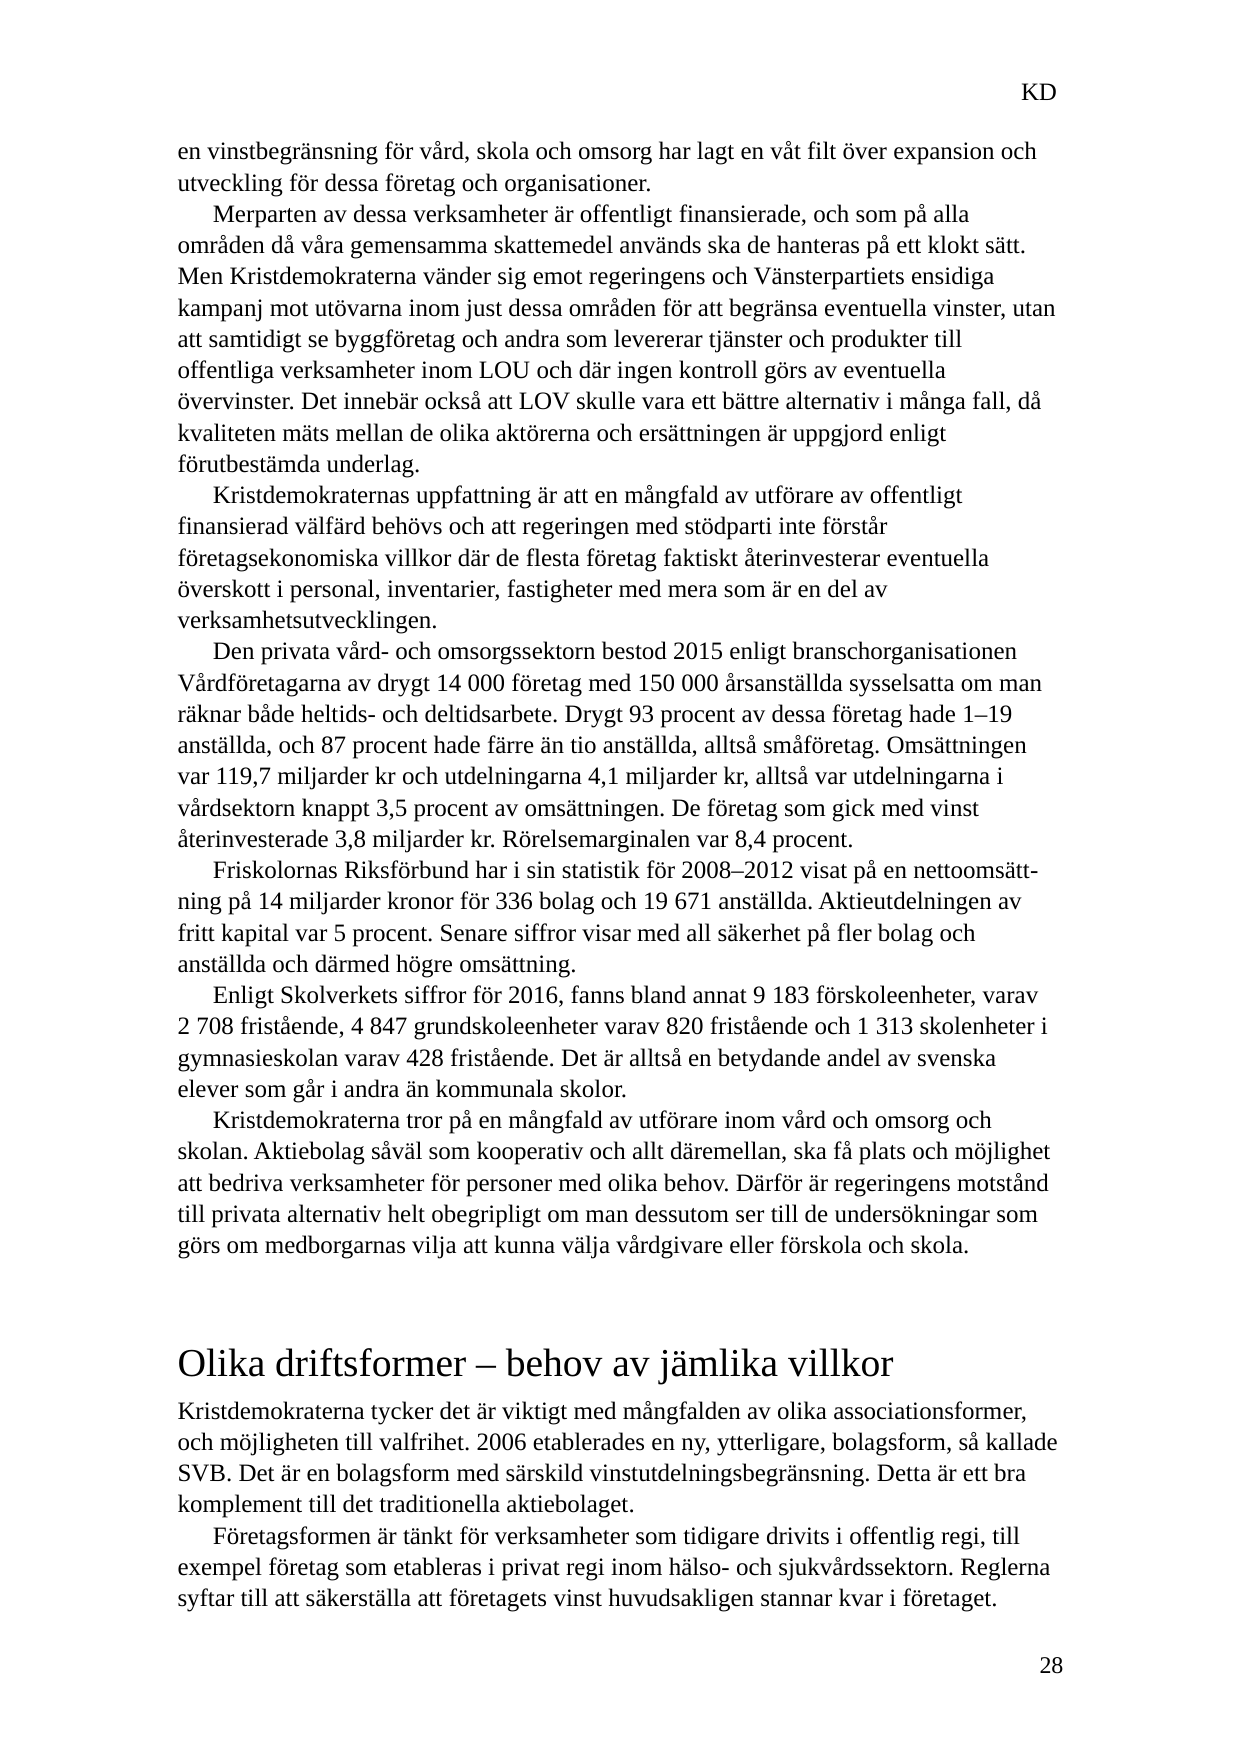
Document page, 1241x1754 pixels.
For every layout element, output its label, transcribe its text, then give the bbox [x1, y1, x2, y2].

text Friskolornas Riksförbund har i sin statistik för 2008–2012 visat på en nettoomsättning på 14 miljarder kronor för 336 bolag och 19 671 anställda. Aktieutdelningen av fritt kapital var 5 procent. Senare siffror visar med all säkerhet på fler bolag och anställda och därmed högre omsättning. [177, 853, 1063, 978]
text Enligt Skolverkets siffror för 2016, fanns bland annat 9 183 förskoleenheter, varav 2 708 fristående, 4 847 grundskoleenheter varav 820 fristående och 1 313 skolenheter i gymnasieskolan varav 428 fristående. Det är alltså en betydande andel av svenska elever som går i andra än kommunala skolor. [177, 978, 1063, 1103]
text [177, 134, 1063, 196]
text Kristdemokraterna tror på en mångfald av utförare inom vård och omsorg och skolan. Aktiebolag såväl som kooperativ och allt däremellan, ska få plats och möjlighet att bedriva verksamheter för personer med olika behov. Därför är regeringens motstånd till privata alternativ helt obegripligt om man dessutom ser till de undersökningar som görs om medborgarnas vilja att kunna välja vårdgivare eller förskola och skola. [177, 1103, 1063, 1259]
text Merparten av dessa verksamheter är offentligt finansierade, och som på alla områden då våra gemensamma skattemedel används ska de hanteras på ett klokt sätt. Men Kristdemokraterna vänder sig emot regeringens och Vänsterpartiets ensidiga kampanj mot utövarna inom just dessa områden för att begränsa eventuella vinster, utan att samtidigt se byggföretag och andra som levererar tjänster och produkter till offentliga verksamheter inom LOU och där ingen kontroll görs av eventuella övervinster. Det innebär också att LOV skulle vara ett bättre alternativ i många fall, då kvaliteten mäts mellan de olika aktörerna och ersättningen är uppgjord enligt förutbestämda underlag. [177, 196, 1063, 478]
subtitle Olika driftsformer – behov av jämlika villkor [177, 1344, 1063, 1385]
text Den privata vård- och omsorgssektorn bestod 2015 enligt branschorganisationen Vårdföretagarna av drygt 14 000 företag med 150 000 årsanställda sysselsatta om man räknar både heltids- och deltidsarbete. Drygt 93 procent av dessa företag hade 1–19 anställda, och 87 procent hade färre än tio anställda, alltså småföretag. Omsättningen var 119,7 miljarder kr och utdelningarna 4,1 miljarder kr, alltså var utdelningarna i vårdsektorn knappt 3,5 procent av omsättningen. De företag som gick med vinst återinvesterade 3,8 miljarder kr. Rörelsemarginalen var 8,4 procent. [177, 634, 1063, 853]
text Kristdemokraternas uppfattning är att en mångfald av utförare av offentligt finansierad välfärd behövs och att regeringen med stödparti inte förstår företagsekonomiska villkor där de flesta företag faktiskt återinvesterar eventuella överskott i personal, inventarier, fastigheter med mera som är en del av verksamhetsutvecklingen. [177, 478, 1063, 634]
text Kristdemokraterna tycker det är viktigt med mångfalden av olika associationsformer, och möjligheten till valfrihet. 2006 etablerades en ny, ytterligare, bolagsform, så kallade SVB. Det är en bolagsform med särskild vinstutdelningsbegränsning. Detta är ett bra komplement till det traditionella aktiebolaget. [177, 1393, 1063, 1518]
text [177, 1518, 1063, 1612]
